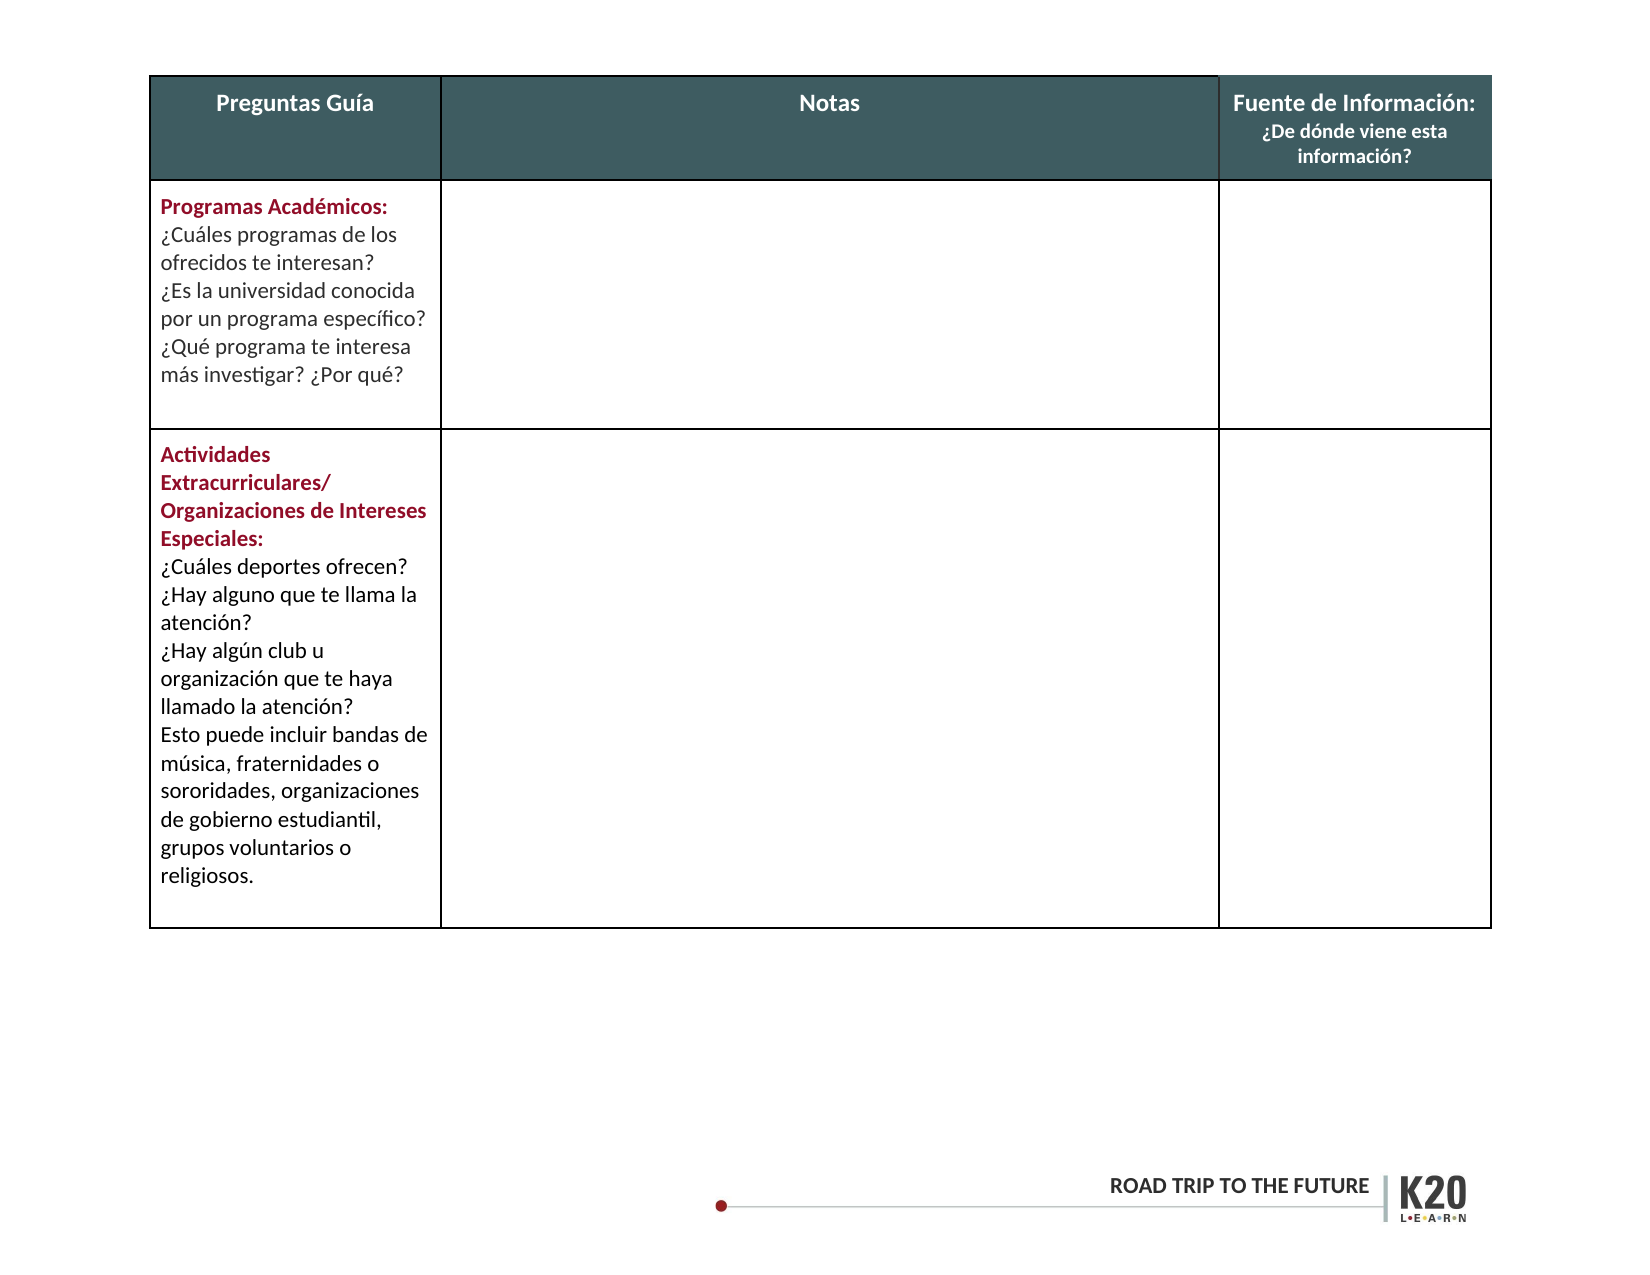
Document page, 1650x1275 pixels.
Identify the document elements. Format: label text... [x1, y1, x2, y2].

table_cell [1220, 430, 1490, 927]
picture [715, 1172, 1466, 1225]
table_cell [1220, 181, 1490, 428]
table_cell Programas Académicos: ¿Cuáles programas de los ofrecidos te interesan? ¿Es la universidad conocida por un programa específico? ¿Qué programa te interesa más investigar? ¿Por qué? [151, 181, 440, 428]
table_header Fuente de Información: ¿De dónde viene esta información? [1220, 77, 1490, 179]
table_cell [442, 430, 1218, 927]
table_cell Actividades Extracurriculares/ Organizaciones de Intereses Especiales: ¿Cuáles deportes ofrecen? ¿Hay alguno que te llama la atención? ¿Hay algún club u organización que te haya llamado la atención? Esto puede incluir bandas de música, fraternidades o sororidades, organizaciones de gobierno estudiantil, grupos voluntarios o religiosos. [151, 430, 440, 927]
table_header Preguntas Guía [151, 77, 440, 179]
table_cell [442, 181, 1218, 428]
table_header Notas [442, 77, 1218, 179]
